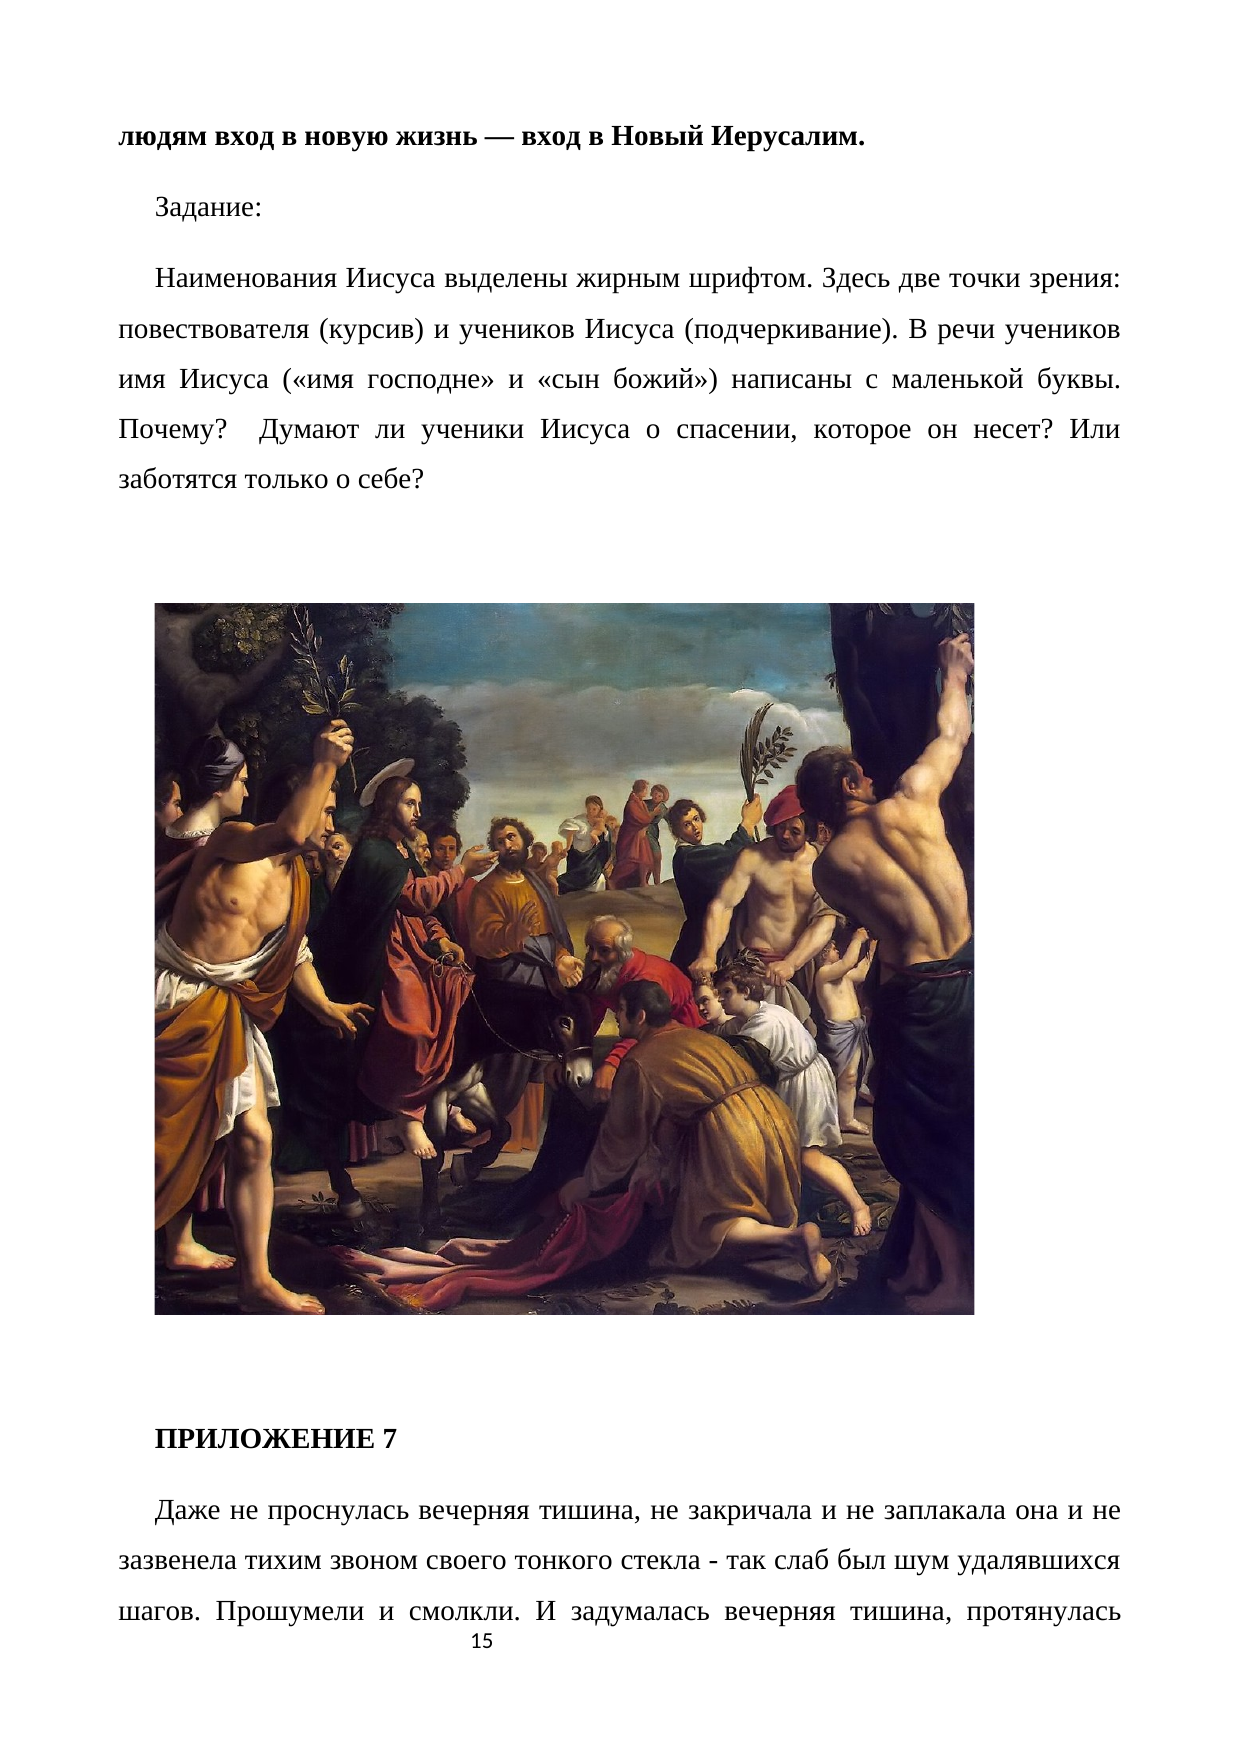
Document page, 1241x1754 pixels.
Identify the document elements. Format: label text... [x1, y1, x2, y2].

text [118, 1492, 1122, 1626]
picture [154, 603, 975, 1315]
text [118, 118, 1122, 152]
text ПРИЛОЖЕНИЕ 7 [118, 1421, 1122, 1454]
text Наименования Иисуса выделены жирным шрифтом. Здесь две точки зрения: повествователя (курсив) и учеников Иисуса (подчеркивание). В речи учеников имя Иисуса («имя господне» и «сын божий») написаны с маленькой буквы. Почему? Думают ли ученики Иисуса о спасении, которое он несет? Или заботятся только о себе? [118, 260, 1122, 495]
text Задание: [118, 189, 1122, 223]
